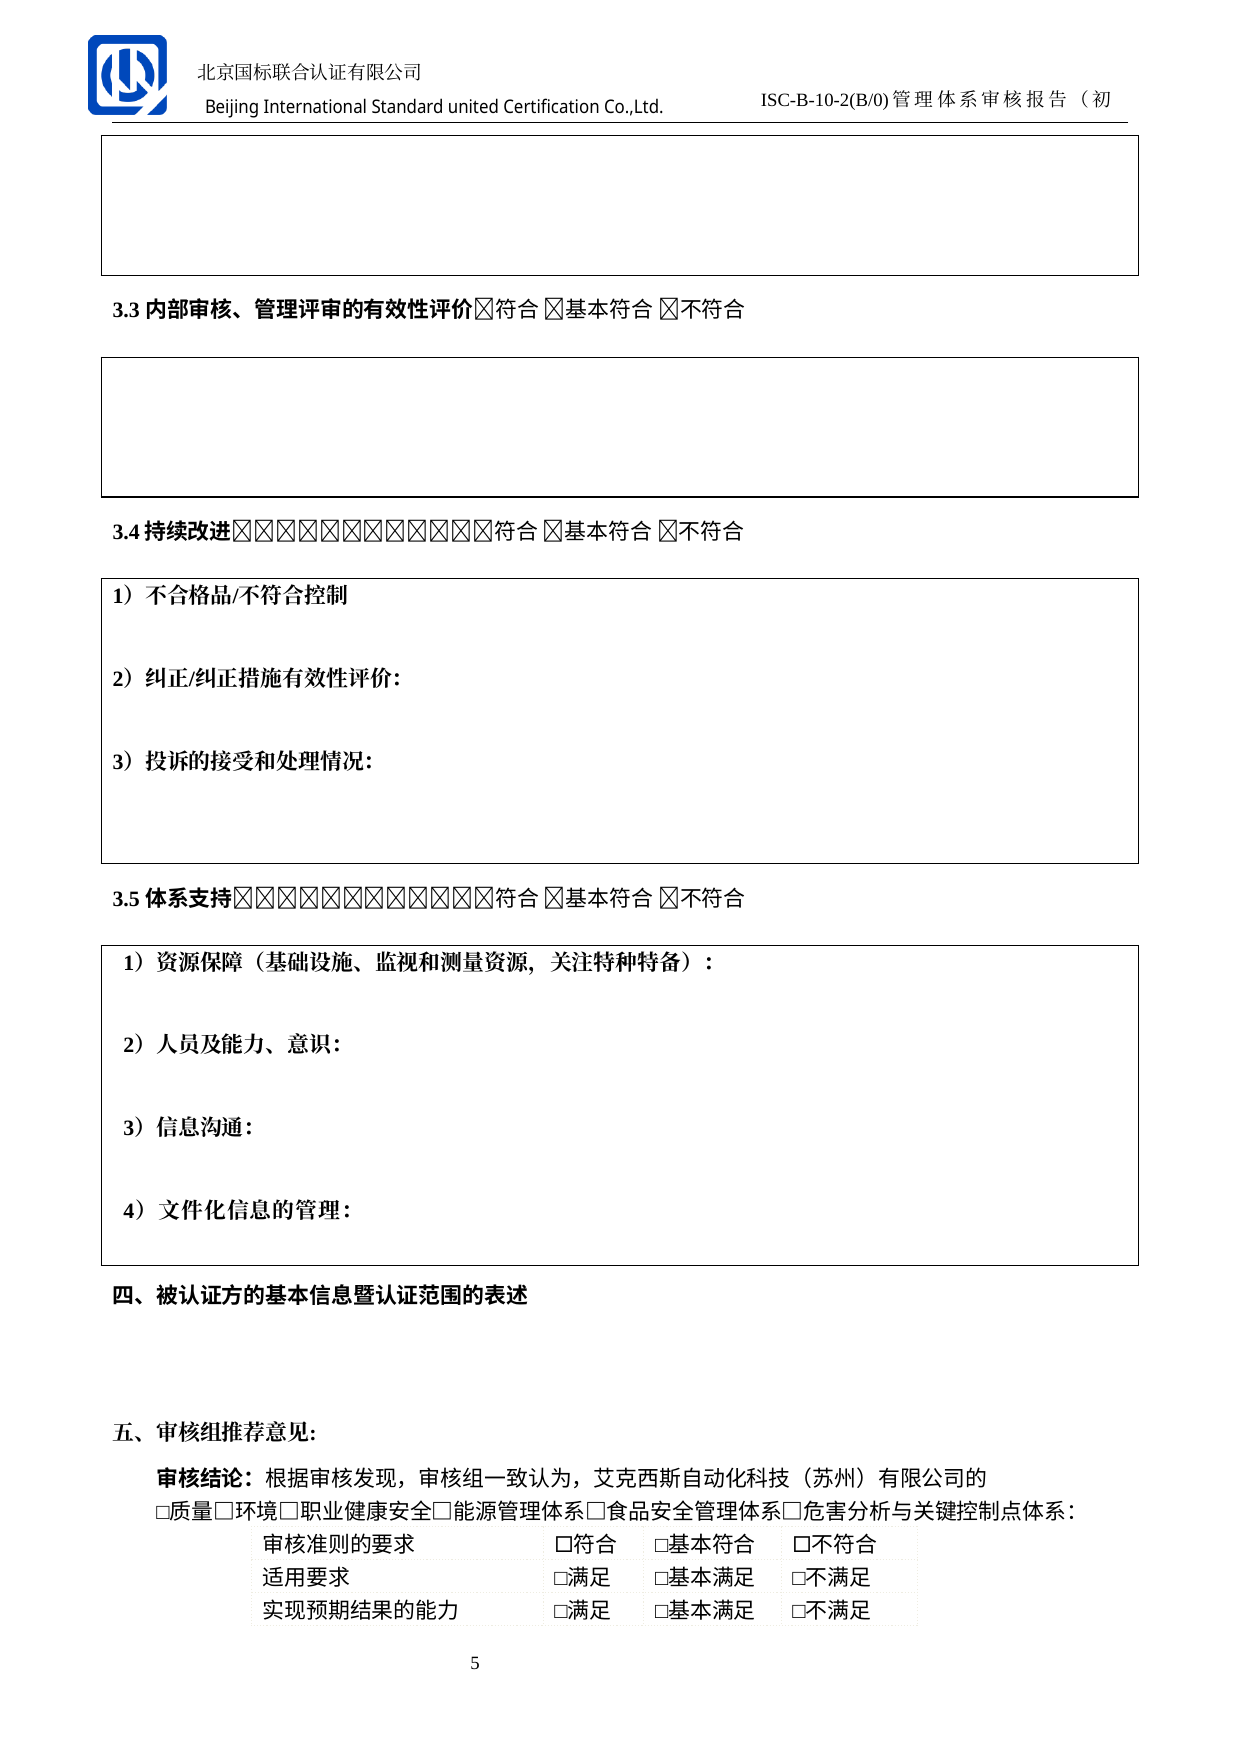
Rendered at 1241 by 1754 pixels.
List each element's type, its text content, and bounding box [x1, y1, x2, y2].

table_cell 实现预期结果的能力 [251, 1592, 543, 1625]
text 3.3 内部审核、管理评审的有效性评价符合 基本符合 不符合 [112, 292, 1128, 324]
text 五、审核组推荐意见: [112, 1416, 1128, 1448]
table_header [102, 136, 1138, 275]
text □质量□环境□职业健康安全□能源管理体系□食品安全管理体系□危害分析与关键控制点体系： [112, 1493, 1128, 1526]
table_header 审核准则的要求 [251, 1526, 543, 1559]
table_header 1）不合格品/不符合控制 2）纠正/纠正措施有效性评价： 3）投诉的接受和处理情况： [102, 579, 1138, 863]
table_header 1）资源保障（基础设施、监视和测量资源，关注特种特备）： 2）人员及能力、意识： 3）信息沟通： 4）文件化信息的管理： [102, 946, 1138, 1264]
table_header □基本符合 [644, 1526, 781, 1559]
text 审核结论：根据审核发现，审核组一致认为，艾克西斯自动化科技（苏州）有限公司的 [156, 1461, 1128, 1493]
table_header 符合 [543, 1526, 644, 1559]
table_cell □不满足 [781, 1559, 917, 1592]
table_cell 适用要求 [251, 1559, 543, 1592]
table_cell □基本满足 [644, 1559, 781, 1592]
table_cell □满足 [543, 1592, 644, 1625]
table_cell □基本满足 [644, 1592, 781, 1625]
text 3.5 体系支持符合 基本符合 不符合 [112, 880, 1128, 913]
text 3.4持续改进符合 基本符合 不符合 [112, 514, 1128, 546]
table_header [102, 358, 1138, 496]
picture [88, 35, 167, 115]
text 四、被认证方的基本信息暨认证范围的表述 [112, 1278, 1128, 1311]
table_cell □不满足 [781, 1592, 917, 1625]
table_header 不符合 [781, 1526, 917, 1559]
table_cell □满足 [543, 1559, 644, 1592]
